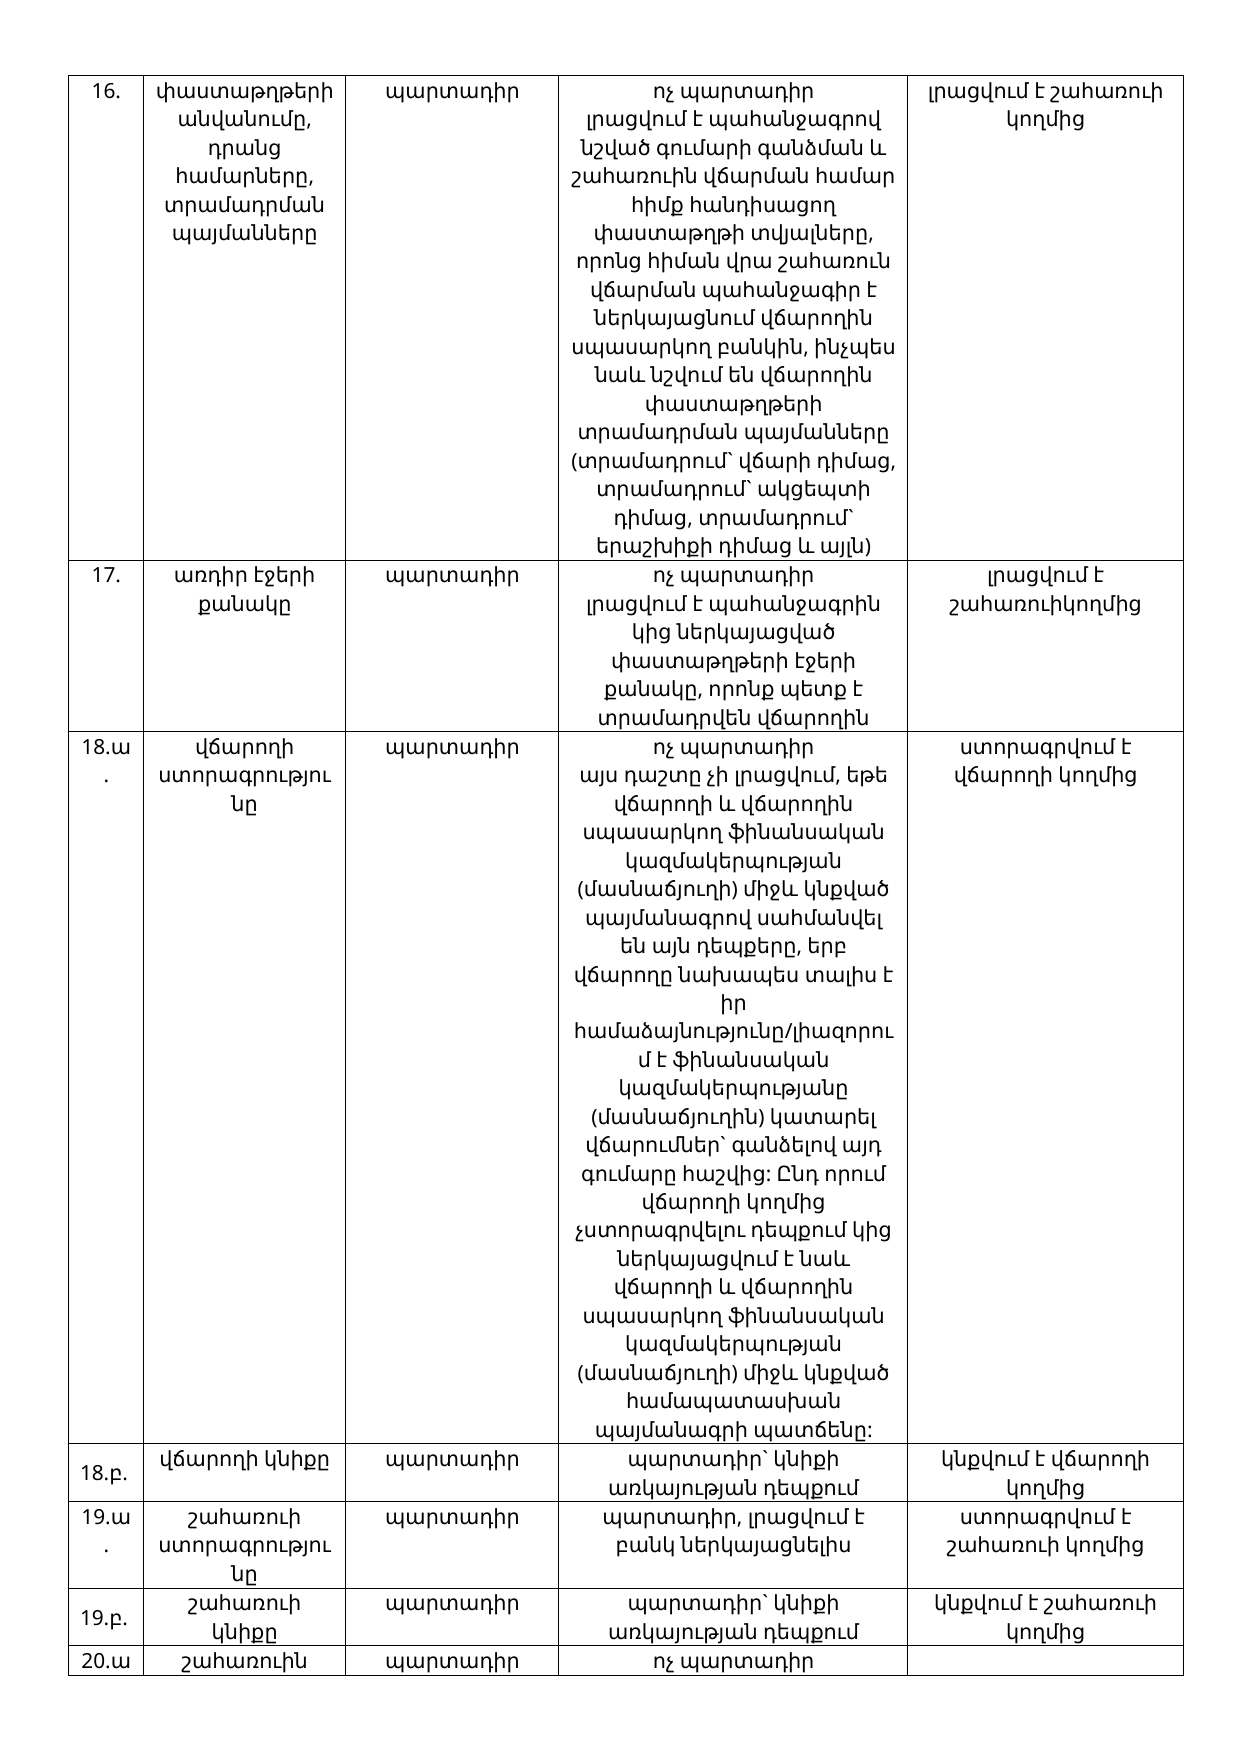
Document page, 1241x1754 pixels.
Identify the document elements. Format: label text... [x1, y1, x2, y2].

table_cell լրացվում է շահառուի կողմից [908, 76, 1183, 559]
table_cell փաստաթղթերի անվանումը, դրանց համարները, տրամադրման պայմանները [144, 76, 345, 559]
table_cell ոչ պարտադիր [559, 1646, 907, 1675]
table_cell 18.բ. [69, 1444, 143, 1501]
table_cell ստորագրվում է վճարողի կողմից [908, 732, 1183, 1443]
table_cell 20.ա. [69, 1646, 143, 1675]
table_cell պարտադիր [346, 1646, 558, 1675]
table_cell կնքվում է վճարողի կողմից [908, 1444, 1183, 1501]
table_cell պարտադիր, լրացվում է բանկ ներկայացնելիս [559, 1502, 907, 1587]
table_cell ոչ պարտադիր այս դաշտը չի լրացվում, եթե վճարողի և վճարողին սպասարկող ֆինանսական կազմակերպության (մասնաճյուղի) միջև կնքված պայմանագրով սահմանվել են այն դեպքերը, երբ վճարողը նախապես տալիս է իր համաձայնությունը/լիազորում է ֆինանսական կազմակերպությանը (մասնաճյուղին) կատարել վճարումներ` գանձելով այդ գումարը հաշվից: Ընդ որում վճարողի կողմից չստորագրվելու դեպքում կից ներկայացվում է նաև վճարողի և վճարողին սպասարկող ֆինանսական կազմակերպության (մասնաճյուղի) միջև կնքված համապատասխան պայմանագրի պատճենը: [559, 732, 907, 1443]
table_cell 18.ա. [69, 732, 143, 1443]
table_cell 19.ա. [69, 1502, 143, 1587]
table_cell 16. [69, 76, 143, 559]
table_cell ստորագրվում է շահառուի կողմից [908, 1502, 1183, 1587]
table_cell առդիր էջերի քանակը [144, 561, 345, 731]
table_cell ոչ պարտադիր լրացվում է պահանջագրով նշված գումարի գանձման և շահառուին վճարման համար հիմք հանդիսացող փաստաթղթի տվյալները, որոնց հիման վրա շահառուն վճարման պահանջագիր է ներկայացնում վճարողին սպասարկող բանկին, ինչպես նաև նշվում են վճարողին փաստաթղթերի տրամադրման պայմանները (տրամադրում` վճարի դիմաց, տրամադրում` ակցեպտի դիմաց, տրամադրում` երաշխիքի դիմաց և այլն) [559, 76, 907, 559]
table_cell 17. [69, 561, 143, 731]
table_cell վճարողի կնիքը [144, 1444, 345, 1501]
table_cell պարտադիր [346, 561, 558, 731]
table_cell պարտադիր` կնիքի առկայության դեպքում [559, 1444, 907, 1501]
table_cell վճարողի ստորագրությունը [144, 732, 345, 1443]
table_cell պարտադիր [346, 76, 558, 559]
table_cell պարտադիր [346, 1589, 558, 1645]
table_cell ոչ պարտադիր լրացվում է պահանջագրին կից ներկայացված փաստաթղթերի էջերի քանակը, որոնք պետք է տրամադրվեն վճարողին [559, 561, 907, 731]
table_cell լրացվում է շահառուիկողմից [908, 561, 1183, 731]
table_cell շահառուի կնիքը [144, 1589, 345, 1645]
table_cell 19.բ. [69, 1589, 143, 1645]
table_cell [144, 1646, 345, 1675]
table_cell պարտադիր [346, 1502, 558, 1587]
table_cell պարտադիր` կնիքի առկայության դեպքում [559, 1589, 907, 1645]
table_cell պարտադիր [346, 732, 558, 1443]
table_cell շահառուի ստորագրությունը [144, 1502, 345, 1587]
table_cell պարտադիր [346, 1444, 558, 1501]
table_cell [908, 1646, 1183, 1675]
table_cell կնքվում է շահառուի կողմից [908, 1589, 1183, 1645]
